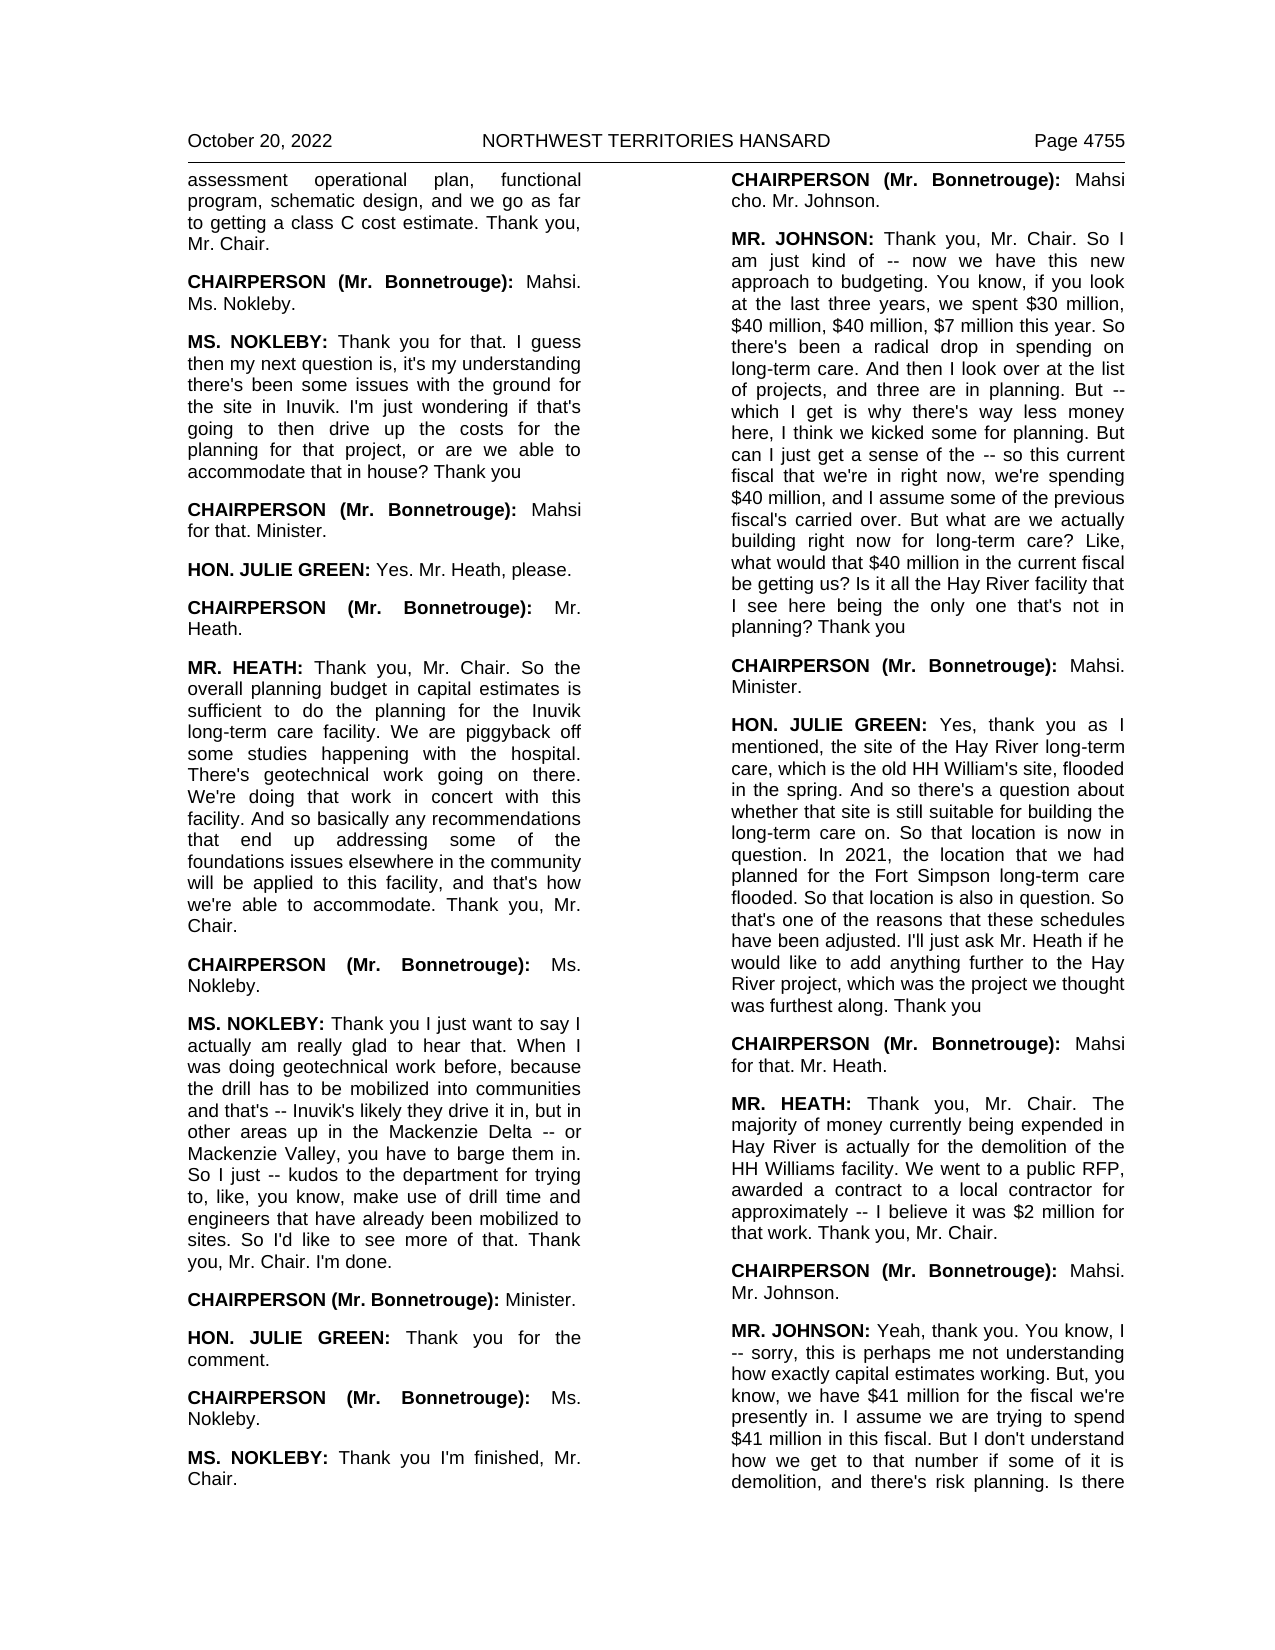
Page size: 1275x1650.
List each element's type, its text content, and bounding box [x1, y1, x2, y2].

text HON. JULIE GREEN: Yes. Mr. Heath, please. [187, 558, 581, 580]
text CHAIRPERSON (Mr. Bonnetrouge): Mahsi cho. Mr. Johnson. [731, 168, 1125, 211]
text CHAIRPERSON (Mr. Bonnetrouge): Mahsi. Mr. Johnson. [731, 1260, 1125, 1303]
text MR. HEATH: Thank you, Mr. Chair. So the overall planning budget in capital estimates is sufficient to do the planning for the Inuvik long-term care facility. We are piggyback off some studies happening with the hospital. There's geotechnical work going on there. We're doing that work in concert with this facility. And so basically any recommendations that end up addressing some of the foundations issues elsewhere in the community will be applied to this facility, and that's how we're able to accommodate. Thank you, Mr. Chair. [187, 656, 581, 937]
text MS. NOKLEBY: Thank you I just want to say I actually am really glad to hear that. When I was doing geotechnical work before, because the drill has to be mobilized into communities and that's -- Inuvik's likely they drive it in, but in other areas up in the Mackenzie Delta -- or Mackenzie Valley, you have to barge them in. So I just -- kudos to the department for trying to, like, you know, make use of drill time and engineers that have already been mobilized to sites. So I'd like to see more of that. Thank you, Mr. Chair. I'm done. [187, 1013, 581, 1272]
text CHAIRPERSON (Mr. Bonnetrouge): Mahsi. Ms. Nokleby. [187, 271, 581, 314]
text MS. NOKLEBY: Thank you for that. I guess then my next question is, it's my understanding there's been some issues with the ground for the site in Inuvik. I'm just wondering if that's going to then drive up the costs for the planning for that project, or are we able to accommodate that in house? Thank you [187, 331, 581, 482]
text HON. JULIE GREEN: Thank you for the comment. [187, 1327, 581, 1370]
text CHAIRPERSON (Mr. Bonnetrouge): Mahsi. Minister. [731, 654, 1125, 698]
text CHAIRPERSON (Mr. Bonnetrouge): Mahsi for that. Mr. Heath. [731, 1033, 1125, 1076]
text MR. HEATH: Thank you, Mr. Chair. The majority of money currently being expended in Hay River is actually for the demolition of the HH Williams facility. We went to a public RFP, awarded a contract to a local contractor for approximately -- I believe it was $2 million for that work. Thank you, Mr. Chair. [731, 1093, 1125, 1243]
text CHAIRPERSON (Mr. Bonnetrouge): Minister. [187, 1289, 581, 1310]
text CHAIRPERSON (Mr. Bonnetrouge): Ms. Nokleby. [187, 953, 581, 997]
text HON. JULIE GREEN: Yes, thank you as I mentioned, the site of the Hay River long-term care, which is the old HH William's site, flooded in the spring. And so there's a question about whether that site is still suitable for building the long-term care on. So that location is now in question. In 2021, the location that we had planned for the Fort Simpson long-term care flooded. So that location is also in question. So that's one of the reasons that these schedules have been adjusted. I'll just ask Mr. Heath if he would like to add anything further to the Hay River project, which was the project we thought was furthest along. Thank you [731, 714, 1125, 1016]
text CHAIRPERSON (Mr. Bonnetrouge): Ms. Nokleby. [187, 1387, 581, 1430]
text CHAIRPERSON (Mr. Bonnetrouge): Mahsi for that. Minister. [187, 499, 581, 542]
text MR. JOHNSON: Thank you, Mr. Chair. So I am just kind of -- now we have this new approach to budgeting. You know, if you look at the last three years, we spent $30 million, $40 million, $40 million, $7 million this year. So there's been a radical drop in spending on long-term care. And then I look over at the list of projects, and three are in planning. But -- which I get is why there's way less money here, I think we kicked some for planning. But can I just get a sense of the -- so this current fiscal that we're in right now, we're spending $40 million, and I assume some of the previous fiscal's carried over. But what are we actually building right now for long-term care? Like, what would that $40 million in the current fiscal be getting us? Is it all the Hay River facility that I see here being the only one that's not in planning? Thank you [731, 228, 1125, 638]
text MS. NOKLEBY: Thank you I'm finished, Mr. Chair. [187, 1446, 581, 1489]
text CHAIRPERSON (Mr. Bonnetrouge): Mr. Heath. [187, 597, 581, 640]
